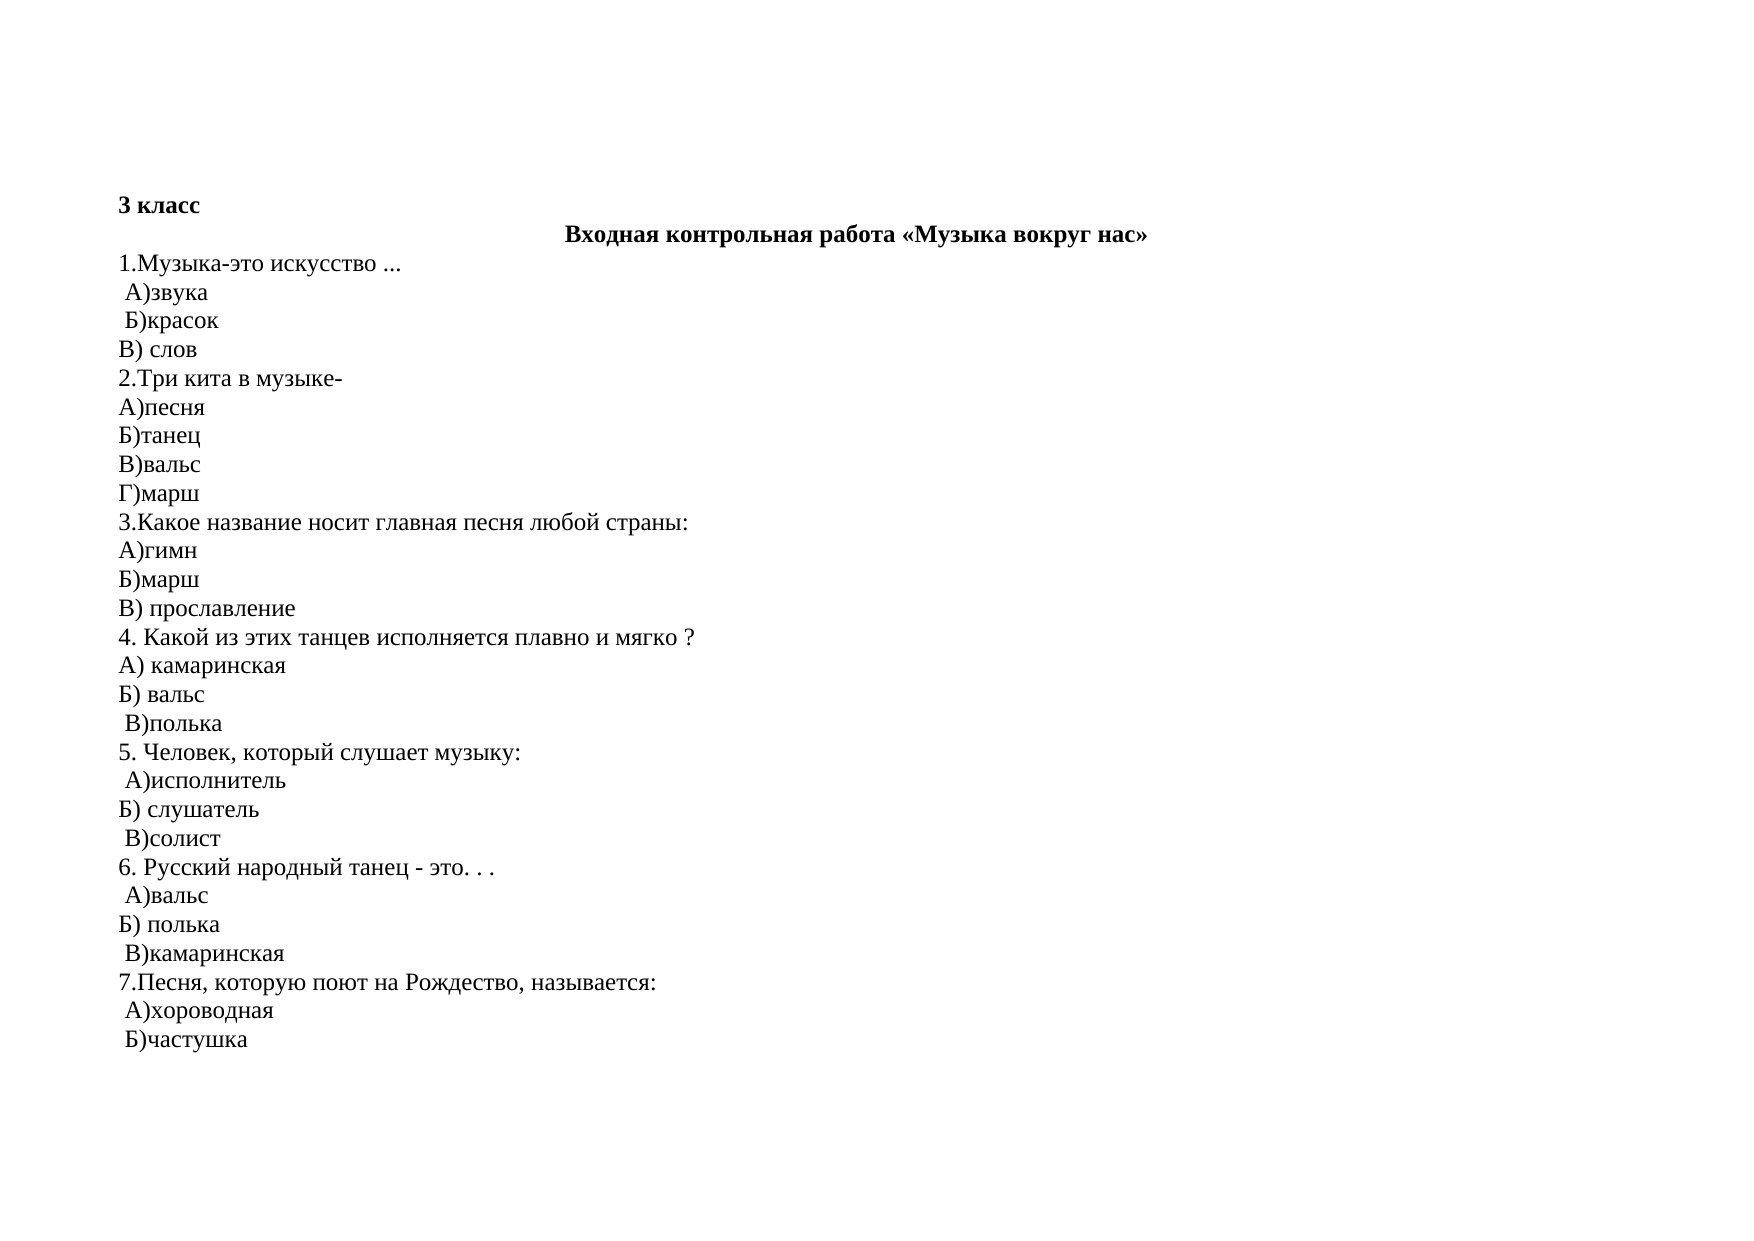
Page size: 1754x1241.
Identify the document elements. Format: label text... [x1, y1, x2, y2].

text Б) слушатель [118, 794, 1594, 823]
text А)звука [118, 277, 1594, 305]
text Б)красок [118, 305, 1594, 334]
text В)полька [118, 708, 1594, 737]
text А) камаринская [118, 650, 1594, 679]
text 3.Какое название носит главная песня любой страны: [118, 507, 1594, 535]
text А)вальс [118, 880, 1594, 909]
text Б)марш [118, 564, 1594, 593]
text Г)марш [118, 478, 1594, 507]
text 7.Песня, которую поют на Рождество, называется: [118, 967, 1594, 995]
text 4. Какой из этих танцев исполняется плавно и мягко ? [118, 622, 1594, 650]
text А)исполнитель [118, 765, 1594, 794]
text В) слов [118, 334, 1594, 363]
text Б)танец [118, 420, 1594, 449]
text Входная контрольная работа «Музыка вокруг нас» [118, 219, 1594, 248]
text А)гимн [118, 535, 1594, 564]
text Б)частушка [118, 1024, 1594, 1053]
text 5. Человек, который слушает музыку: [118, 737, 1594, 765]
text 6. Русский народный танец - это. . . [118, 852, 1594, 880]
text В)солист [118, 823, 1594, 852]
text В) прославление [118, 593, 1594, 622]
text А)песня [118, 392, 1594, 420]
text 2.Три кита в музыке- [118, 363, 1594, 392]
text В)камаринская [118, 938, 1594, 967]
text 1.Музыка-это искусство ... [118, 248, 1594, 277]
text 3 класс [118, 190, 1594, 219]
text Б) вальс [118, 679, 1594, 708]
text А)хороводная [118, 995, 1594, 1024]
text Б) полька [118, 909, 1594, 938]
text В)вальс [118, 449, 1594, 478]
